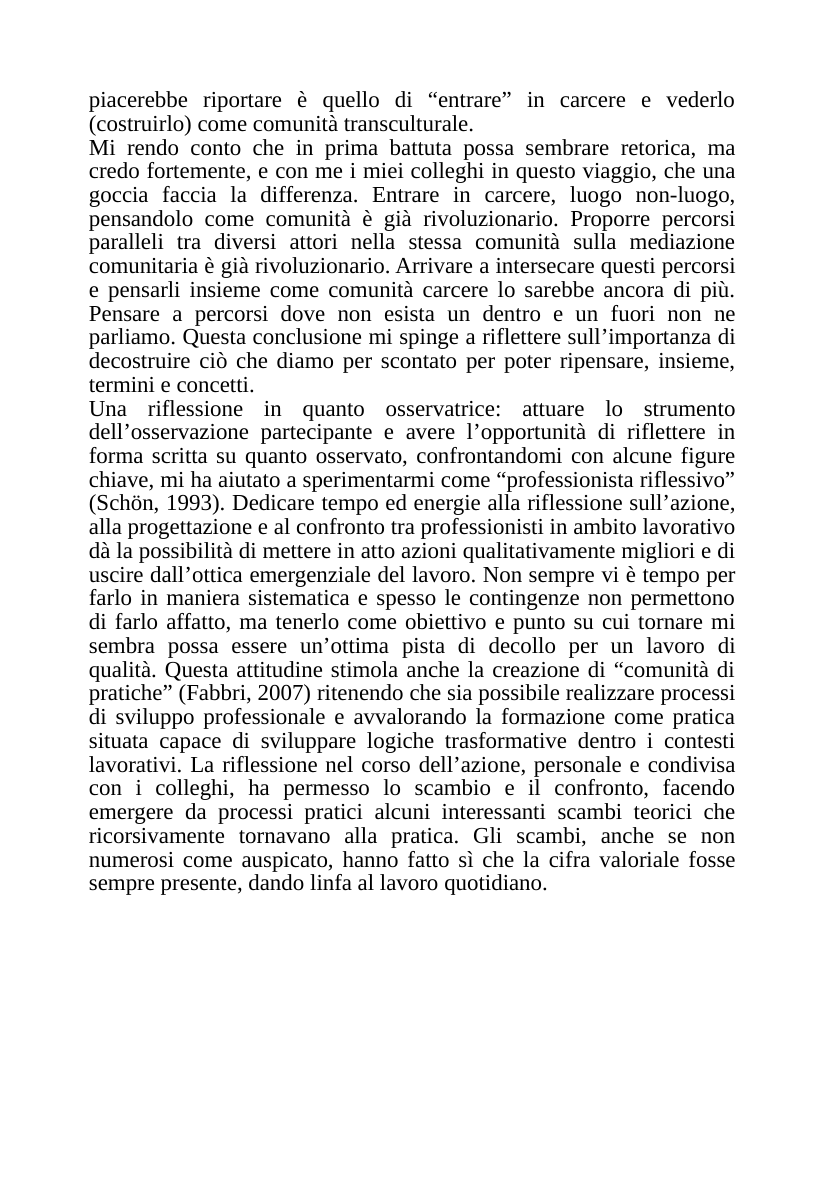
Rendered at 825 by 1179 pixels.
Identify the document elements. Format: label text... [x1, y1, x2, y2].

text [89, 89, 736, 136]
text Una riflessione in quanto osservatrice: attuare lo strumento dell’osservazione partecipante e avere l’opportunità di riflettere in forma scritta su quanto osservato, confrontandomi con alcune figure chiave, mi ha aiutato a sperimentarmi come “professionista riflessivo” (Schön, 1993). Dedicare tempo ed energie alla riflessione sull’azione, alla progettazione e al confronto tra professionisti in ambito lavorativo dà la possibilità di mettere in atto azioni qualitativamente migliori e di uscire dall’ottica emergenziale del lavoro. Non sempre vi è tempo per farlo in maniera sistematica e spesso le contingenze non permettono di farlo affatto, ma tenerlo come obiettivo e punto su cui tornare mi sembra possa essere un’ottima pista di decollo per un lavoro di qualità. Questa attitudine stimola anche la creazione di “comunità di pratiche” (Fabbri, 2007) ritenendo che sia possibile realizzare processi di sviluppo professionale e avvalorando la formazione come pratica situata capace di sviluppare logiche trasformative dentro i contesti lavorativi. La riflessione nel corso dell’azione, personale e condivisa con i colleghi, ha permesso lo scambio e il confronto, facendo emergere da processi pratici alcuni interessanti scambi teorici che ricorsivamente tornavano alla pratica. Gli scambi, anche se non numerosi come auspicato, hanno fatto sì che la cifra valoriale fosse sempre presente, dando linfa al lavoro quotidiano. [89, 397, 736, 896]
text Mi rendo conto che in prima battuta possa sembrare retorica, ma credo fortemente, e con me i miei colleghi in questo viaggio, che una goccia faccia la differenza. Entrare in carcere, luogo non-luogo, pensandolo come comunità è già rivoluzionario. Proporre percorsi paralleli tra diversi attori nella stessa comunità sulla mediazione comunitaria è già rivoluzionario. Arrivare a intersecare questi percorsi e pensarli insieme come comunità carcere lo sarebbe ancora di più. Pensare a percorsi dove non esista un dentro e un fuori non ne parliamo. Questa conclusione mi spinge a riflettere sull’importanza di decostruire ciò che diamo per scontato per poter ripensare, insieme, termini e concetti. [89, 136, 736, 397]
